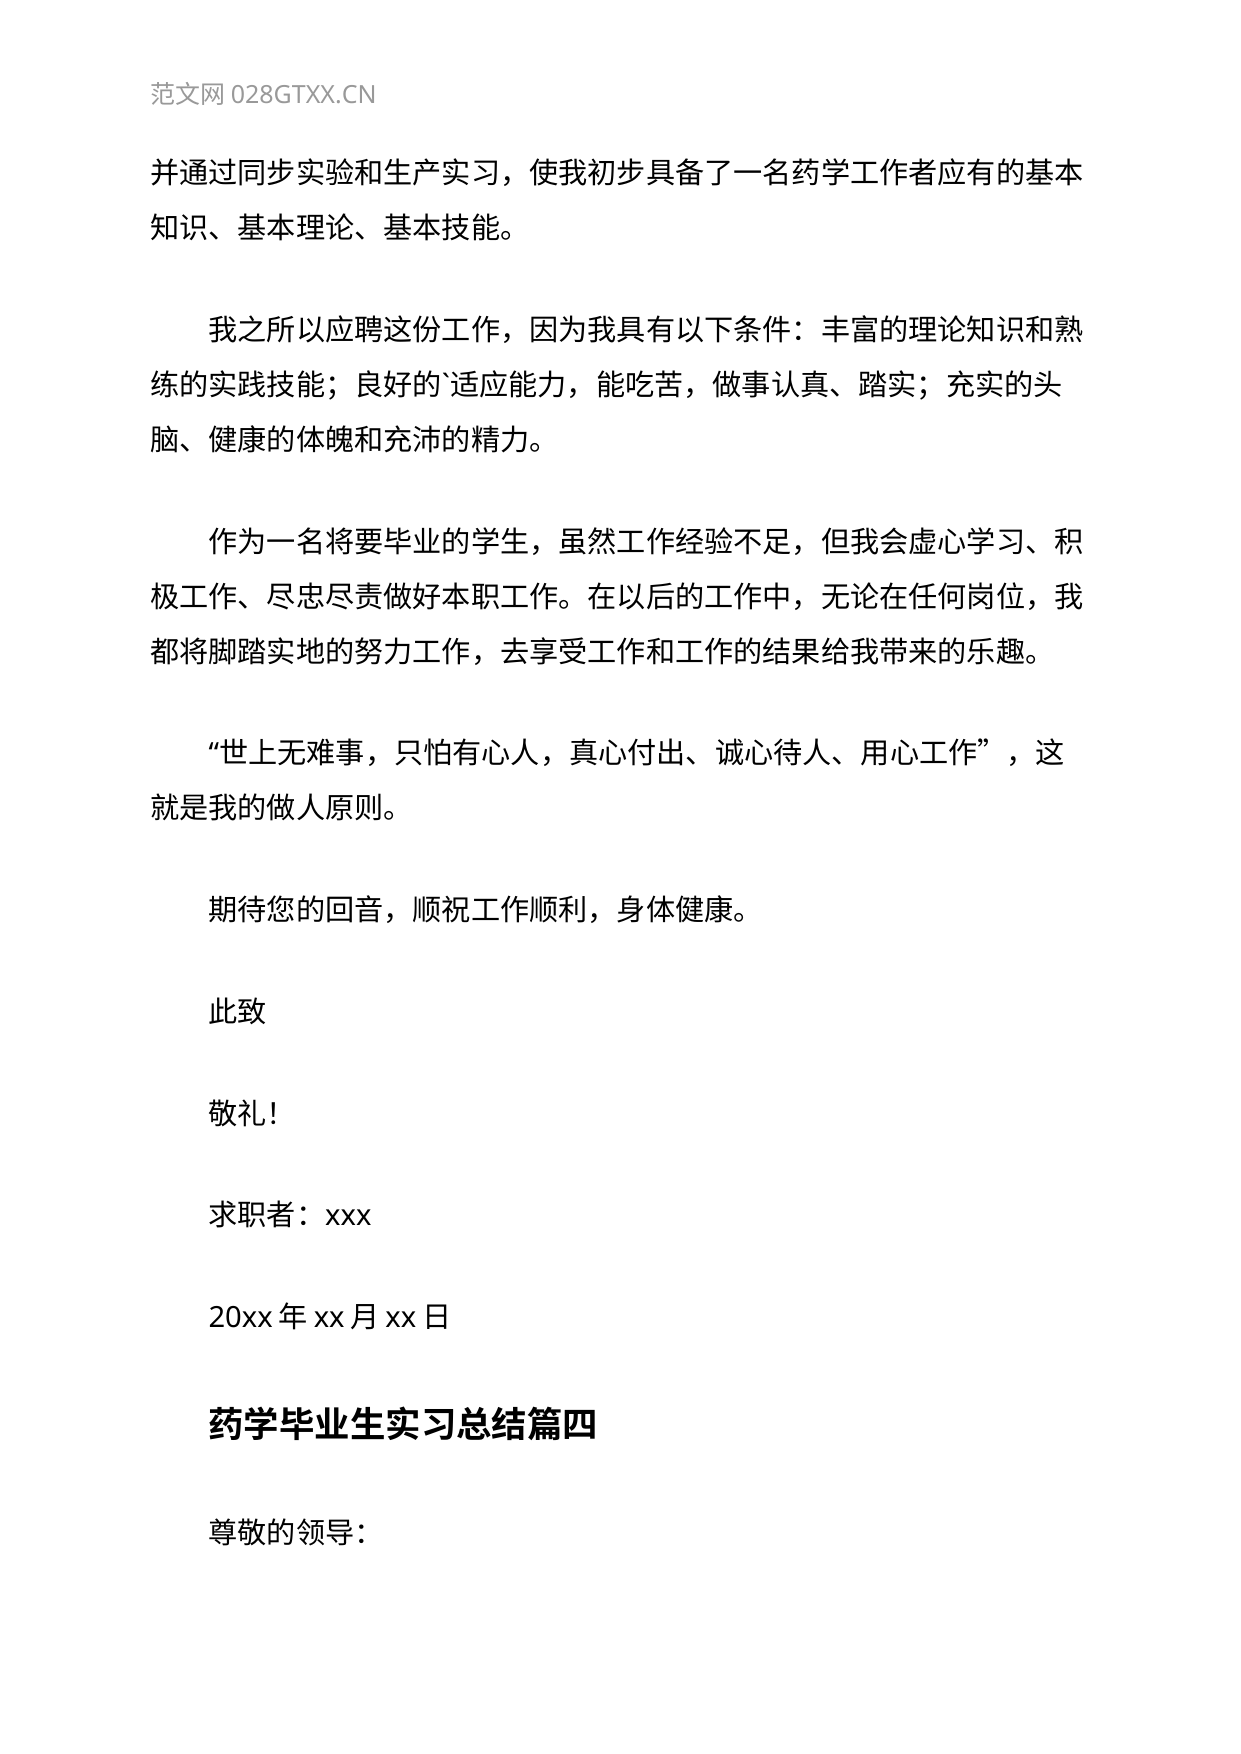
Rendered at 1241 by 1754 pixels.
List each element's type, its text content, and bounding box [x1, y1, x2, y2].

text 此致 [150, 988, 1090, 1031]
text 尊敬的领导： [150, 1509, 1090, 1552]
text 我之所以应聘这份工作，因为我具有以下条件：丰富的理论知识和熟练的实践技能；良好的`适应能力，能吃苦，做事认真、踏实；充实的头脑、健康的体魄和充沛的精力。 [150, 307, 1090, 459]
text 作为一名将要毕业的学生，虽然工作经验不足，但我会虚心学习、积极工作、尽忠尽责做好本职工作。在以后的工作中，无论在任何岗位，我都将脚踏实地的努力工作，去享受工作和工作的结果给我带来的乐趣。 [150, 518, 1090, 670]
text 求职者：xxx [150, 1192, 1090, 1234]
text 药学毕业生实习总结篇四 [150, 1396, 1090, 1447]
text 敬礼！ [150, 1090, 1090, 1132]
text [150, 150, 1090, 247]
text “世上无难事，只怕有心人，真心付出、诚心待人、用心工作”，这就是我的做人原则。 [150, 730, 1090, 827]
text 期待您的回音，顺祝工作顺利，身体健康。 [150, 887, 1090, 929]
text 20xx年xx月xx日 [150, 1294, 1090, 1336]
